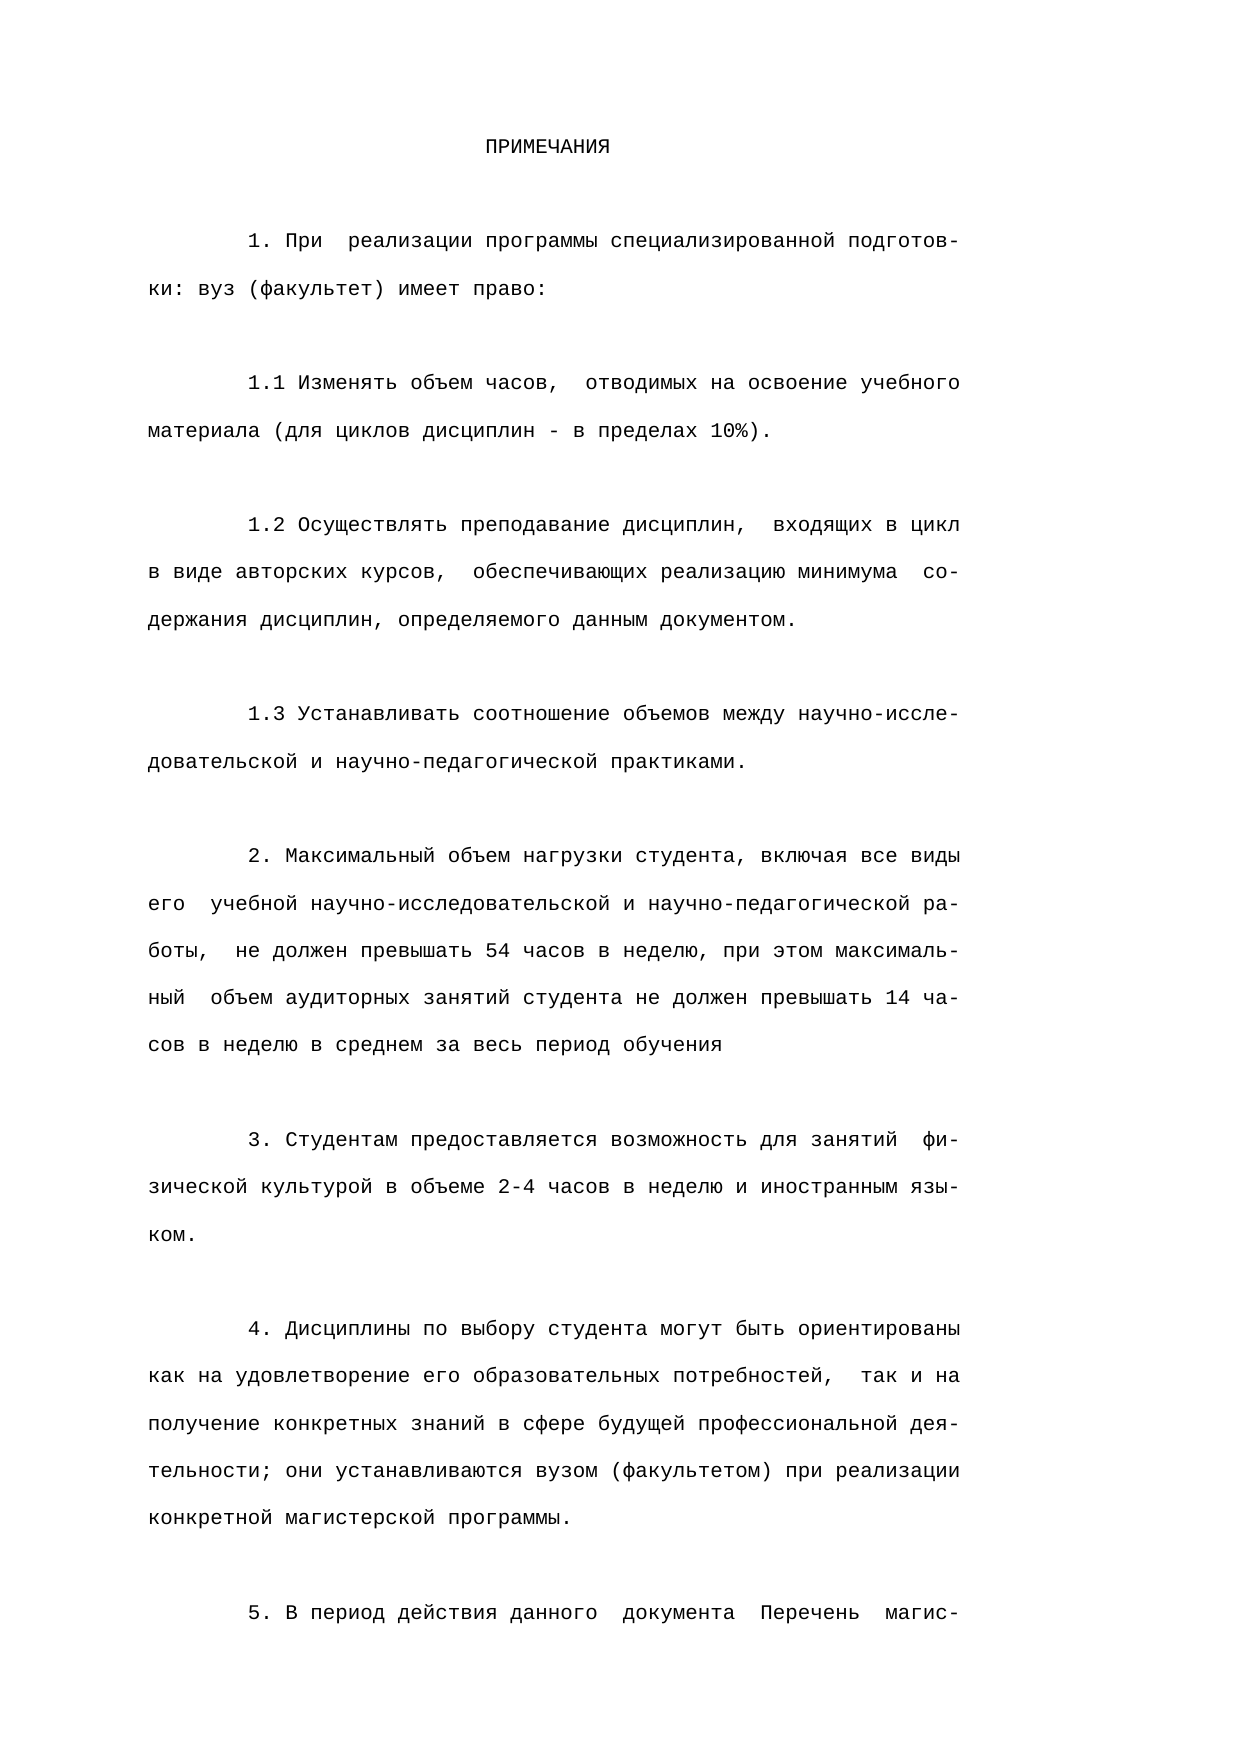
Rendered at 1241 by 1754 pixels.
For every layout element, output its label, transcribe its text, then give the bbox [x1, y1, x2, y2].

text 1.3 Устанавливать соотношение объемов между научно-иссле- [148, 703, 1152, 727]
text 1.2 Осуществлять преподавание дисциплин, входящих в цикл [148, 514, 1152, 538]
text сов в неделю в среднем за весь период обучения [148, 1034, 1152, 1058]
text держания дисциплин, определяемого данным документом. [148, 609, 1152, 632]
text как на удовлетворение его образовательных потребностей, так и на [148, 1366, 1152, 1389]
text ки: вуз (факультет) имеет право: [148, 278, 1152, 301]
text 3. Студентам предоставляется возможность для занятий фи- [148, 1129, 1152, 1153]
text боты, не должен превышать 54 часов в неделю, при этом максималь- [148, 940, 1152, 963]
text ком. [148, 1224, 1152, 1247]
text в виде авторских курсов, обеспечивающих реализацию минимума со- [148, 562, 1152, 585]
text тельности; они устанавливаются вузом (факультетом) при реализации [148, 1460, 1152, 1484]
text его учебной научно-исследовательской и научно-педагогической ра- [148, 893, 1152, 916]
text получение конкретных знаний в сфере будущей профессиональной дея- [148, 1413, 1152, 1436]
text 2. Максимальный объем нагрузки студента, включая все виды [148, 845, 1152, 869]
text 1.1 Изменять объем часов, отводимых на освоение учебного [148, 372, 1152, 396]
text довательской и научно-педагогической практиками. [148, 751, 1152, 774]
text ный объем аудиторных занятий студента не должен превышать 14 ча- [148, 987, 1152, 1011]
text ПРИМЕЧАНИЯ [148, 136, 1152, 159]
text 1. При реализации программы специализированной подготов- [148, 231, 1152, 254]
text зической культурой в объеме 2-4 часов в неделю и иностранным язы- [148, 1176, 1152, 1200]
text конкретной магистерской программы. [148, 1507, 1152, 1531]
text 5. В период действия данного документа Перечень магис- [148, 1602, 1152, 1626]
text материала (для циклов дисциплин - в пределах 10%). [148, 420, 1152, 443]
text 4. Дисциплины по выбору студента могут быть ориентированы [148, 1318, 1152, 1342]
